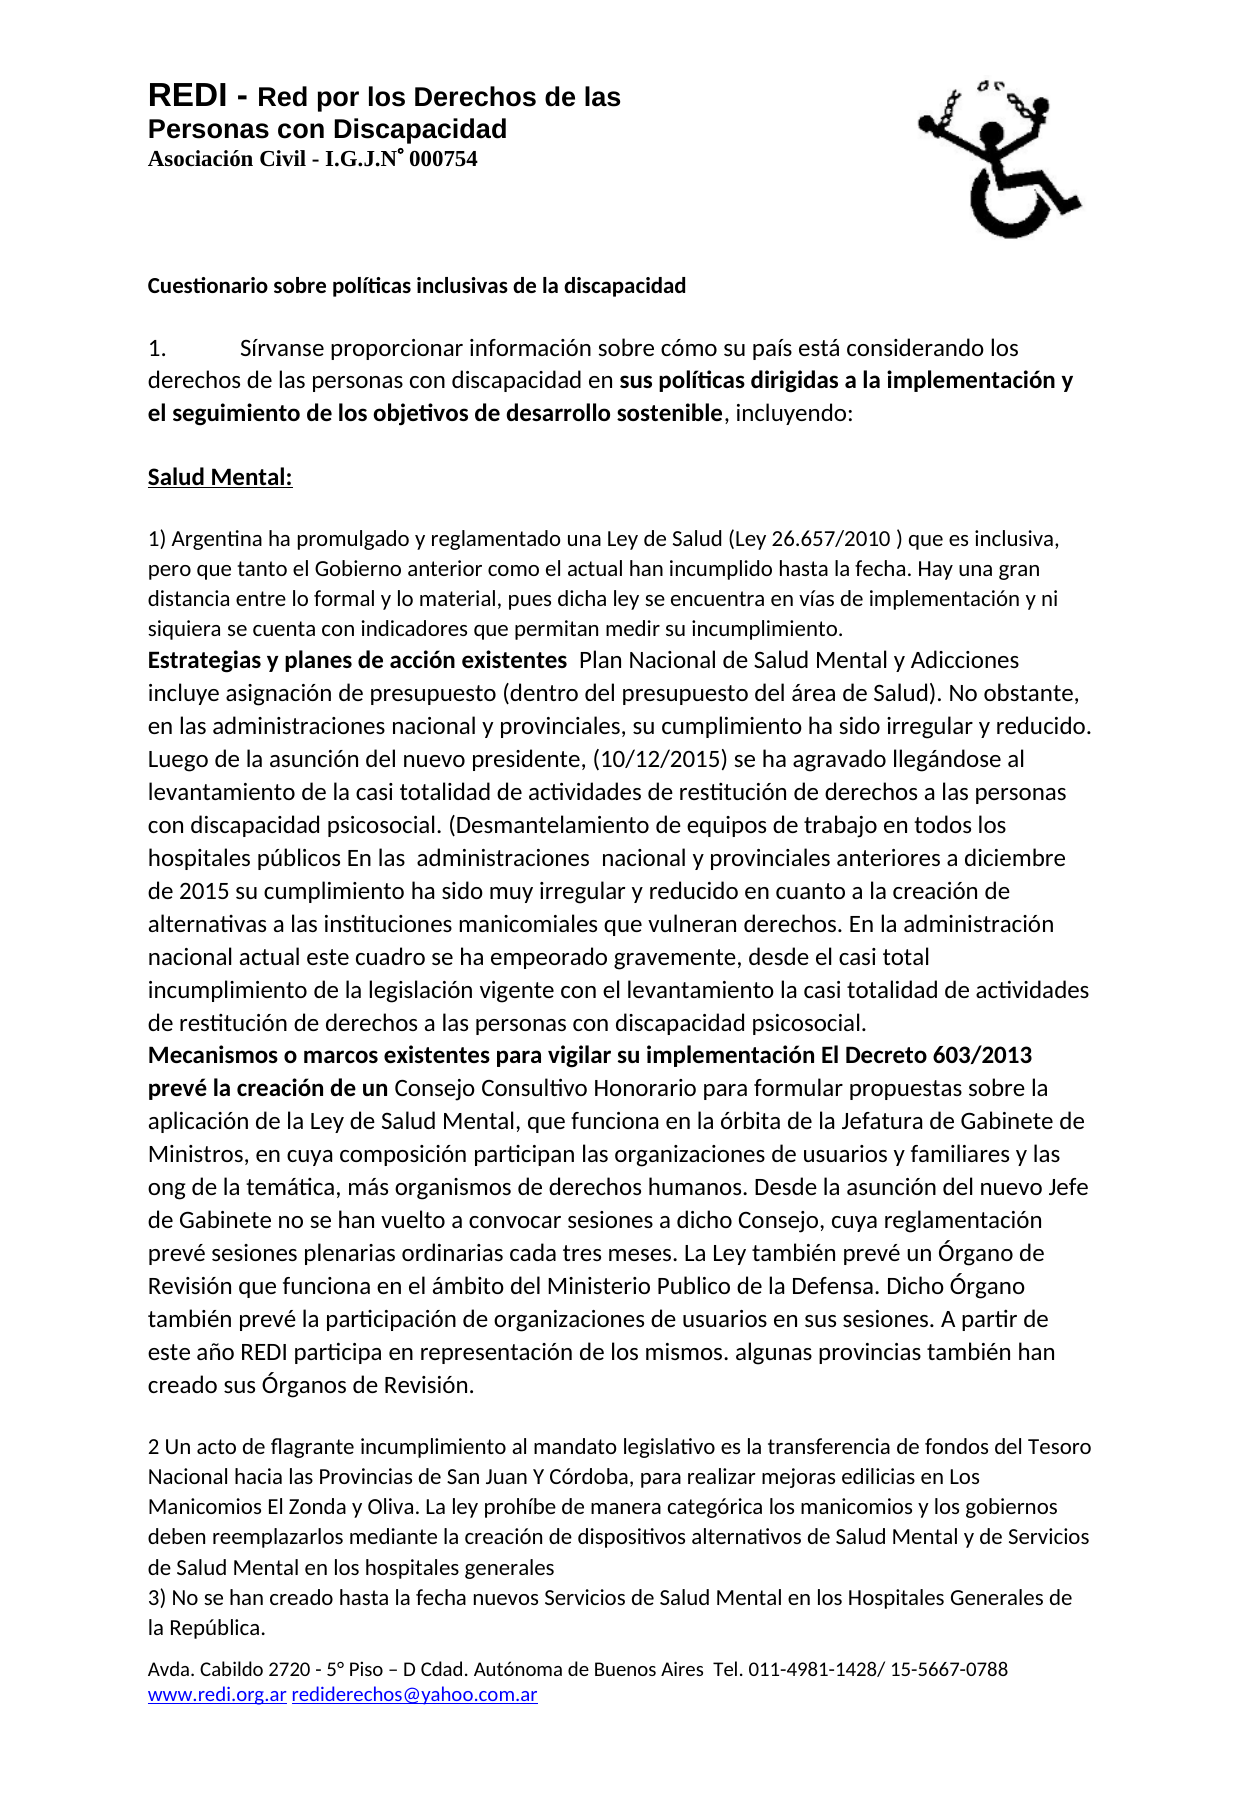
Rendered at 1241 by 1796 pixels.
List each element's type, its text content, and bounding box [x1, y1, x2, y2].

text Estrategias y planes de acción existentes Plan Nacional de Salud Mental y Adicciones incluye asignación de presupuesto (dentro del presupuesto del área de Salud). No obstante, en las administraciones nacional y provinciales, su cumplimiento ha sido irregular y reducido. Luego de la asunción del nuevo presidente, (10/12/2015) se ha agravado llegándose al levantamiento de la casi totalidad de actividades de restitución de derechos a las personas con discapacidad psicosocial. (Desmantelamiento de equipos de trabajo en todos los hospitales públicos En las administraciones nacional y provinciales anteriores a diciembre de 2015 su cumplimiento ha sido muy irregular y reducido en cuanto a la creación de alternativas a las instituciones manicomiales que vulneran derechos. En la administración nacional actual este cuadro se ha empeorado gravemente, desde el casi total incumplimiento de la legislación vigente con el levantamiento la casi totalidad de actividades de restitución de derechos a las personas con discapacidad psicosocial. [148, 644, 1092, 1037]
text 2 Un acto de flagrante incumplimiento al mandato legislativo es la transferencia de fondos del Tesoro Nacional hacia las Provincias de San Juan Y Córdoba, para realizar mejoras edilicias en Los Manicomios El Zonda y Oliva. La ley prohíbe de manera categórica los manicomios y los gobiernos deben reemplazarlos mediante la creación de dispositivos alternativos de Salud Mental y de Servicios de Salud Mental en los hospitales generales [148, 1432, 1092, 1581]
text Salud Mental: [148, 461, 1092, 491]
text 1) Argentina ha promulgado y reglamentado una Ley de Salud (Ley 26.657/2010 ) que es inclusiva, pero que tanto el Gobierno anterior como el actual han incumplido hasta la fecha. Hay una gran distancia entre lo formal y lo material, pues dicha ley se encuentra en vías de implementación y ni siquiera se cuenta con indicadores que permitan medir su incumplimiento. [148, 524, 1092, 642]
text Mecanismos o marcos existentes para vigilar su implementación El Decreto 603/2013 prevé la creación de un Consejo Consultivo Honorario para formular propuestas sobre la aplicación de la Ley de Salud Mental, que funciona en la órbita de la Jefatura de Gabinete de Ministros, en cuya composición participan las organizaciones de usuarios y familiares y las ong de la temática, más organismos de derechos humanos. Desde la asunción del nuevo Jefe de Gabinete no se han vuelto a convocar sesiones a dicho Consejo, cuya reglamentación prevé sesiones plenarias ordinarias cada tres meses. La Ley también prevé un Órgano de Revisión que funciona en el ámbito del Ministerio Publico de la Defensa. Dicho Órgano también prevé la participación de organizaciones de usuarios en sus sesiones. A partir de este año REDI participa en representación de los mismos. algunas provincias también han creado sus Órganos de Revisión. [148, 1039, 1092, 1399]
text 1. Sírvanse proporcionar información sobre cómo su país está considerando los derechos de las personas con discapacidad en sus políticas dirigidas a la implementación y el seguimiento de los objetivos de desarrollo sostenible, incluyendo: [148, 332, 1092, 428]
text Cuestionario sobre políticas inclusivas de la discapacidad [148, 271, 1092, 299]
text 3) No se han creado hasta la fecha nuevos Servicios de Salud Mental en los Hospitales Generales de la República. [148, 1583, 1092, 1641]
